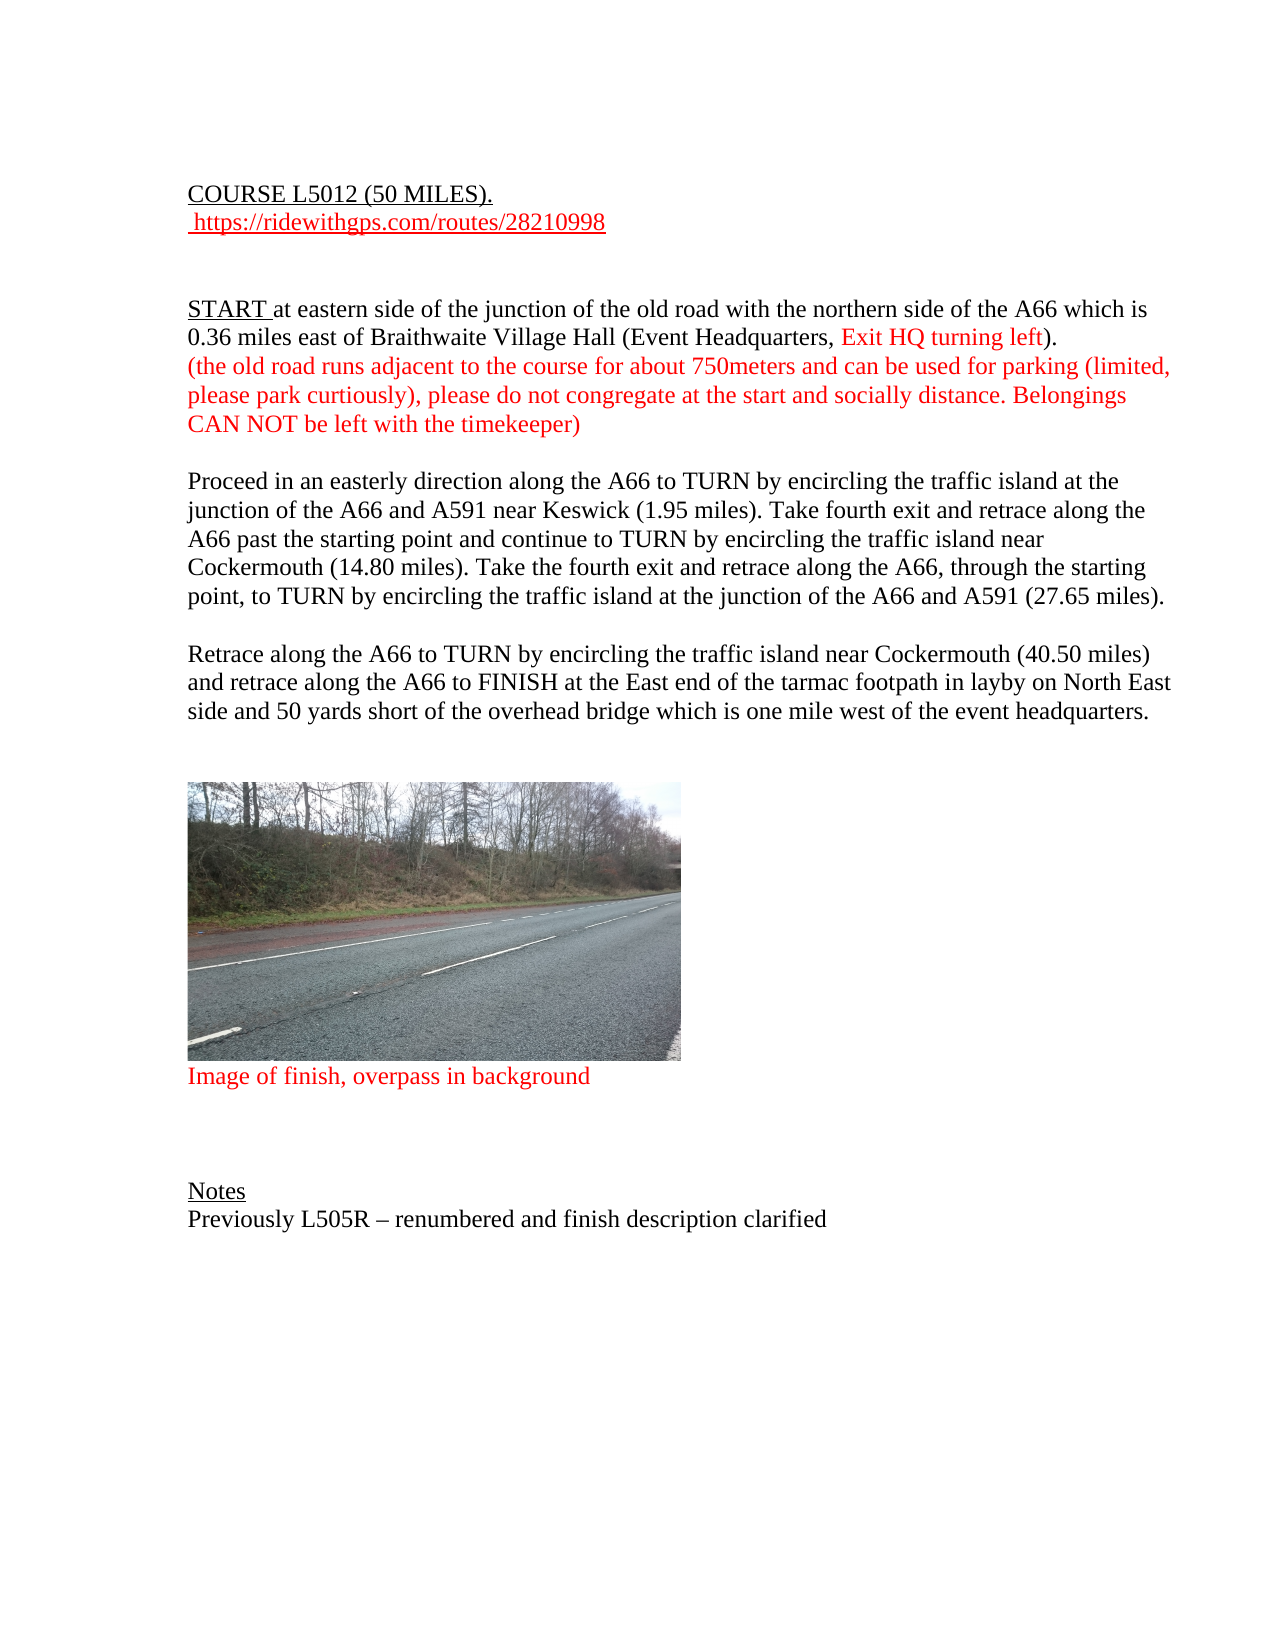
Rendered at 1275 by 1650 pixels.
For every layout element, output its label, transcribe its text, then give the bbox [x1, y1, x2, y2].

text Previously L505R – renumbered and finish description clarified [187, 1204, 1181, 1233]
picture [187, 782, 681, 1061]
text Retrace along the A66 to TURN by encircling the traffic island near Cockermouth (40.50 miles) and retrace along the A66 to FINISH at the East end of the tarmac footpath in layby on North East side and 50 yards short of the overhead bridge which is one mile west of the event headquarters. [187, 639, 1181, 725]
text Notes [187, 1176, 1181, 1204]
text Image of finish, overpass in background [187, 1061, 1181, 1089]
text COURSE L5012 (50 MILES). [187, 179, 1181, 207]
text START at eastern side of the junction of the old road with the northern side of the A66 which is 0.36 miles east of Braithwaite Village Hall (Event Headquarters, Exit HQ turning left). [187, 294, 1181, 351]
text https://ridewithgps.com/routes/28210998 [187, 207, 1181, 236]
text (the old road runs adjacent to the course for about 750meters and can be used for parking (limited, please park curtiously), please do not congregate at the start and socially distance. Belongings CAN NOT be left with the timekeeper) [187, 351, 1181, 437]
text Proceed in an easterly direction along the A66 to TURN by encircling the traffic island at the junction of the A66 and A591 near Keswick (1.95 miles). Take fourth exit and retrace along the A66 past the starting point and continue to TURN by encircling the traffic island near Cockermouth (14.80 miles). Take the fourth exit and retrace along the A66, through the starting point, to TURN by encircling the traffic island at the junction of the A66 and A591 (27.65 miles). [187, 466, 1181, 610]
